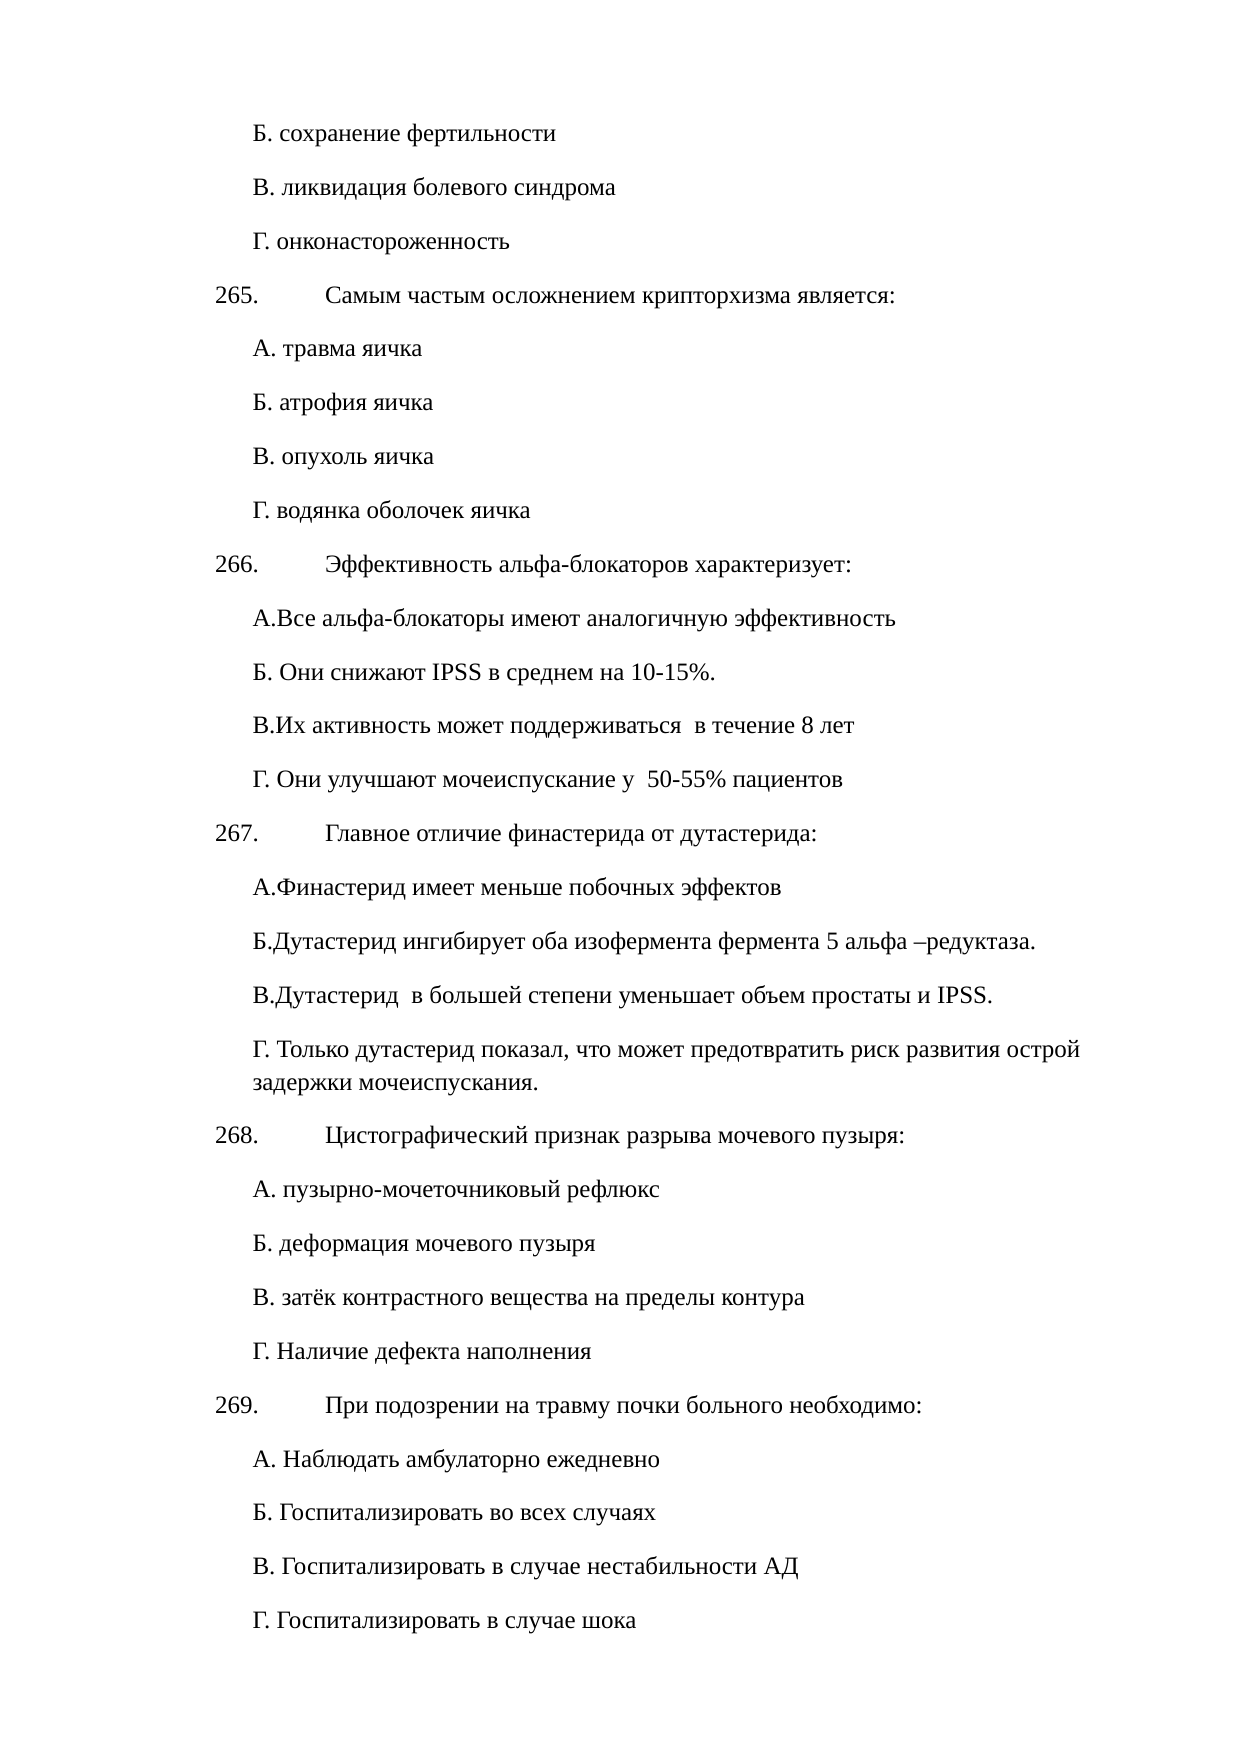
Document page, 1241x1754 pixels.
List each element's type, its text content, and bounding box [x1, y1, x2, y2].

list Б. Они снижают IPSS в среднем на 10-15%. [252, 657, 1152, 685]
list А. травма яичка [252, 333, 1152, 362]
list Самым частым осложнением крипторхизма является: [215, 280, 1152, 308]
list А.Финастерид имеет меньше побочных эффектов [252, 872, 1152, 901]
list А. Наблюдать амбулаторно ежедневно [252, 1444, 1152, 1472]
list В. затёк контрастного вещества на пределы контура [252, 1282, 1152, 1311]
list Г. водянка оболочек яичка [252, 495, 1152, 524]
list В. опухоль яичка [252, 441, 1152, 470]
list Г. онконастороженность [252, 226, 1152, 254]
list Г. Наличие дефекта наполнения [252, 1336, 1152, 1365]
list А. пузырно-мочеточниковый рефлюкс [252, 1174, 1152, 1203]
list Б. Госпитализировать во всех случаях [252, 1497, 1152, 1526]
list Г. Они улучшают мочеиспускание у 50-55% пациентов [252, 764, 1152, 793]
list В. ликвидация болевого синдрома [252, 172, 1152, 201]
list Б. деформация мочевого пузыря [252, 1228, 1152, 1257]
list В. Госпитализировать в случае нестабильности АД [252, 1551, 1152, 1580]
list Цистографический признак разрыва мочевого пузыря: [215, 1121, 1152, 1149]
list Б.Дутастерид ингибирует оба изофермента фермента 5 альфа –редуктаза. [252, 926, 1152, 955]
list Б. атрофия яичка [252, 387, 1152, 416]
list Главное отличие финастерида от дутастерида: [215, 818, 1152, 847]
list Эффективность альфа-блокаторов характеризует: [215, 549, 1152, 578]
list Г. Только дутастерид показал, что может предотвратить риск развития острой задержки мочеиспускания. [252, 1034, 1152, 1095]
list В.Дутастерид в большей степени уменьшает объем простаты и IPSS. [252, 980, 1152, 1008]
list При подозрении на травму почки больного необходимо: [215, 1390, 1152, 1418]
list Г. Госпитализировать в случае шока [252, 1605, 1152, 1634]
list В.Их активность может поддерживаться в течение 8 лет [252, 711, 1152, 739]
list А.Все альфа-блокаторы имеют аналогичную эффективность [252, 603, 1152, 632]
list Б. сохранение фертильности [252, 118, 1152, 147]
